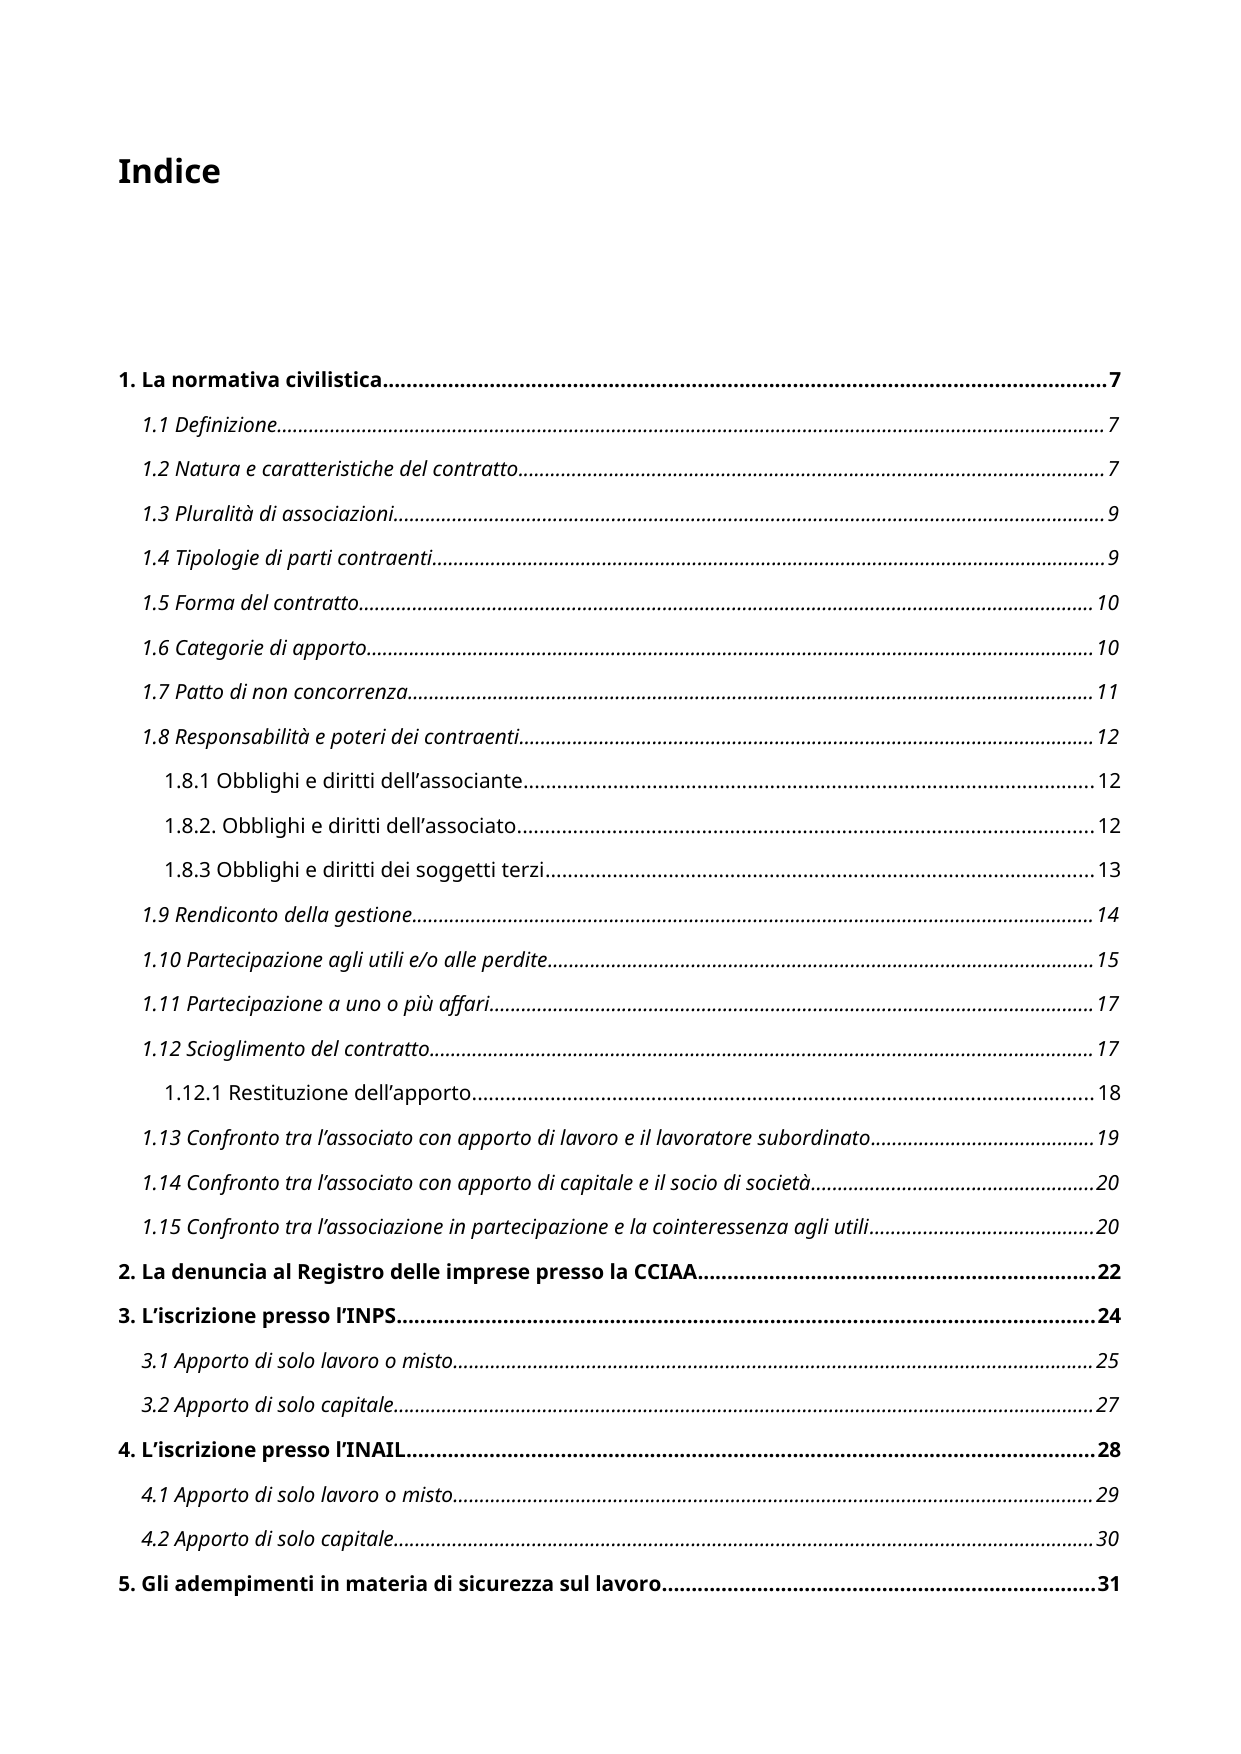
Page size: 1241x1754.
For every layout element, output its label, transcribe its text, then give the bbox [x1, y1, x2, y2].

text 1.15 Confronto tra l’associazione in partecipazione e la cointeressenza agli utili 20 [141, 1212, 1122, 1241]
text 1.5 Forma del contratto 10 [141, 588, 1122, 617]
text 1.9 Rendiconto della gestione 14 [141, 900, 1122, 929]
text 1.8 Responsabilità e poteri dei contraenti 12 [141, 722, 1122, 750]
text 1.7 Patto di non concorrenza 11 [141, 677, 1122, 706]
text 3.2 Apporto di solo capitale 27 [141, 1391, 1122, 1419]
text 3. L’iscrizione presso l’INPS 24 [118, 1301, 1122, 1330]
text 1.6 Categorie di apporto 10 [141, 633, 1122, 661]
text 5. Gli adempimenti in materia di sicurezza sul lavoro 31 [118, 1569, 1122, 1597]
text 1.10 Partecipazione agli utili e/o alle perdite 15 [141, 945, 1122, 973]
text 1.3 Pluralità di associazioni 9 [141, 499, 1122, 527]
text 1.8.3 Obblighi e diritti dei soggetti terzi 13 [164, 856, 1122, 884]
text 1.13 Confronto tra l’associato con apporto di lavoro e il lavoratore subordinato 19 [141, 1123, 1122, 1152]
text 1.14 Confronto tra l’associato con apporto di capitale e il socio di società 20 [141, 1168, 1122, 1196]
text 1.12.1 Restituzione dell’apporto 18 [164, 1078, 1122, 1107]
text 1.12 Scioglimento del contratto 17 [141, 1034, 1122, 1062]
text 1.8.2. Obblighi e diritti dell’associato 12 [164, 811, 1122, 839]
text 1.1 Definizione 7 [141, 410, 1122, 438]
text 4.2 Apporto di solo capitale 30 [141, 1524, 1122, 1553]
text 3.1 Apporto di solo lavoro o misto 25 [141, 1346, 1122, 1374]
text 4.1 Apporto di solo lavoro o misto 29 [141, 1480, 1122, 1508]
text 2. La denuncia al Registro delle imprese presso la CCIAA 22 [118, 1257, 1122, 1285]
text Indice [118, 148, 1122, 193]
text 1.4 Tipologie di parti contraenti 9 [141, 543, 1122, 572]
text 1.8.1 Obblighi e diritti dell’associante 12 [164, 766, 1122, 795]
text 1. La normativa civilistica 7 [118, 365, 1122, 394]
text 4. L’iscrizione presso l’INAIL 28 [118, 1435, 1122, 1464]
text 1.11 Partecipazione a uno o più affari 17 [141, 989, 1122, 1018]
text 1.2 Natura e caratteristiche del contratto 7 [141, 454, 1122, 483]
